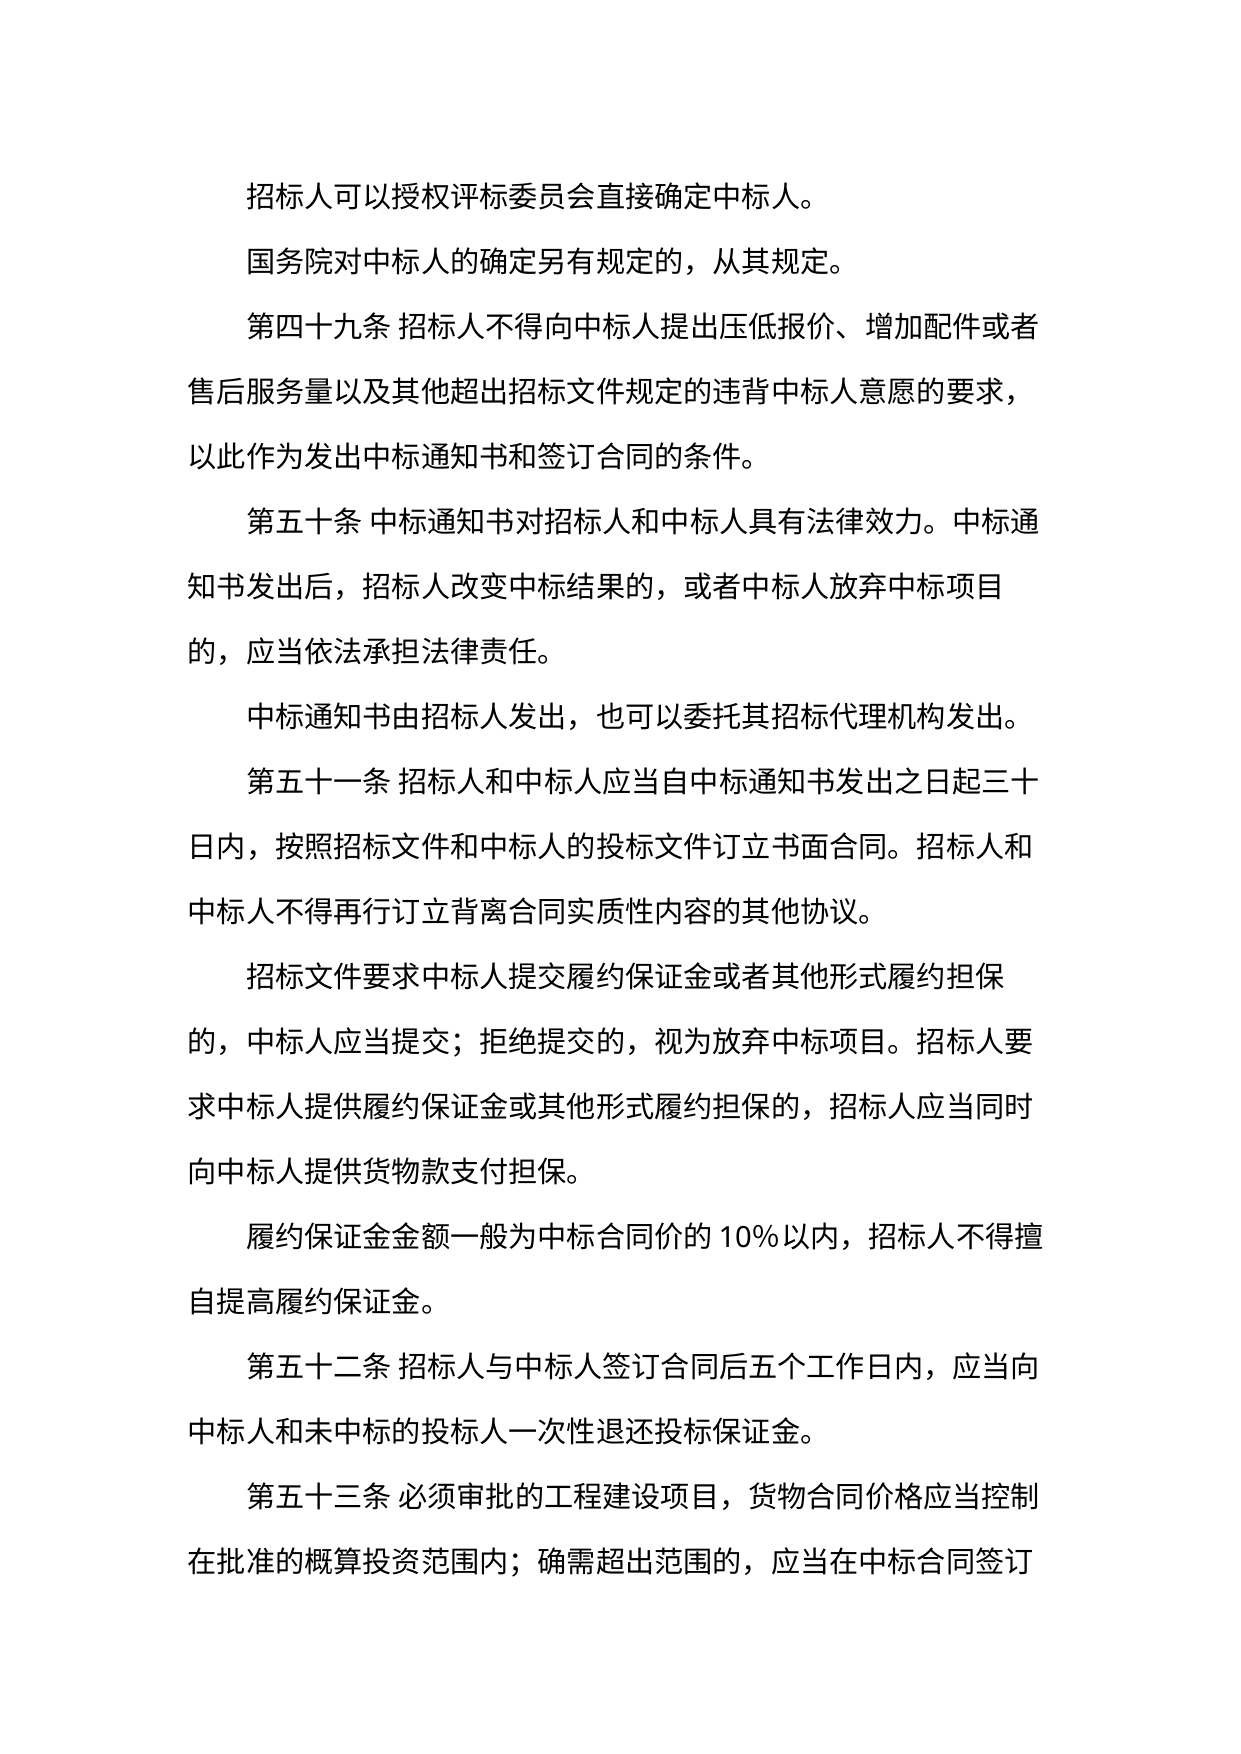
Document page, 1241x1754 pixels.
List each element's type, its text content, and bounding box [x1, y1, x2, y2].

text 第五十一条 招标人和中标人应当自中标通知书发出之日起三十日内，按照招标文件和中标人的投标文件订立书面合同。招标人和中标人不得再行订立背离合同实质性内容的其他协议。 [187, 747, 1053, 942]
text 第五十二条 招标人与中标人签订合同后五个工作日内，应当向中标人和未中标的投标人一次性退还投标保证金。 [187, 1332, 1053, 1462]
text 招标人可以授权评标委员会直接确定中标人。 [187, 162, 1053, 227]
text 履约保证金金额一般为中标合同价的10％以内，招标人不得擅自提高履约保证金。 [187, 1202, 1053, 1332]
text 第四十九条 招标人不得向中标人提出压低报价、增加配件或者售后服务量以及其他超出招标文件规定的违背中标人意愿的要求，以此作为发出中标通知书和签订合同的条件。 [187, 292, 1053, 487]
text 中标通知书由招标人发出，也可以委托其招标代理机构发出。 [187, 682, 1053, 747]
text 第五十条 中标通知书对招标人和中标人具有法律效力。中标通知书发出后，招标人改变中标结果的，或者中标人放弃中标项目的，应当依法承担法律责任。 [187, 487, 1053, 682]
text 国务院对中标人的确定另有规定的，从其规定。 [187, 227, 1053, 292]
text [187, 1462, 1053, 1592]
text 招标文件要求中标人提交履约保证金或者其他形式履约担保的，中标人应当提交；拒绝提交的，视为放弃中标项目。招标人要求中标人提供履约保证金或其他形式履约担保的，招标人应当同时向中标人提供货物款支付担保。 [187, 942, 1053, 1202]
